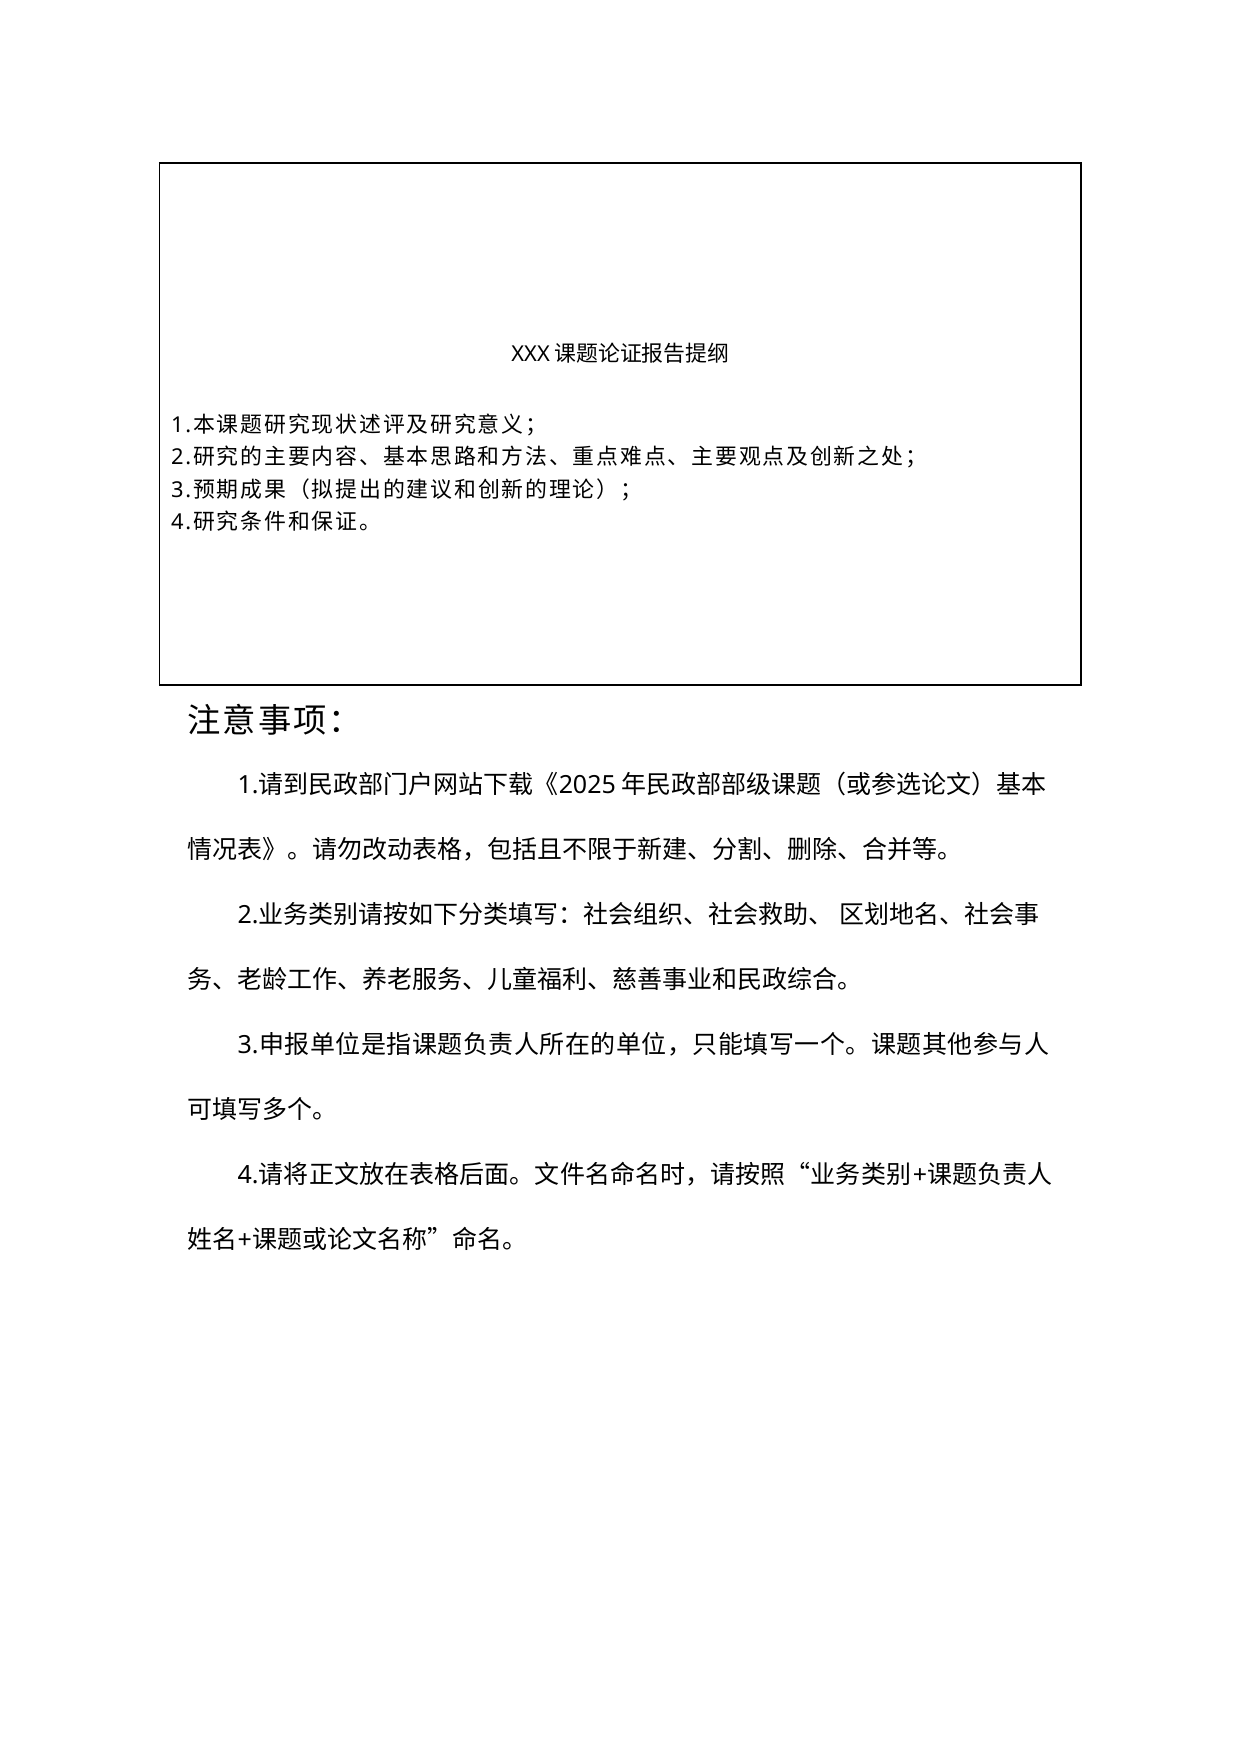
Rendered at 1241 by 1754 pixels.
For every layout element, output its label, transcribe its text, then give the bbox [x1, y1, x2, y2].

list 3.申报单位是指课题负责人所在的单位，只能填写一个。课题其他参与人可填写多个。 [187, 1011, 1053, 1141]
text 1.请到民政部门户网站下载《2025年民政部部级课题（或参选论文）基本情况表》。请勿改动表格，包括且不限于新建、分割、删除、合并等。 [187, 751, 1053, 881]
text 注意事项： [187, 686, 1053, 751]
text 2.业务类别请按如下分类填写：社会组织、社会救助、 区划地名、社会事务、老龄工作、养老服务、儿童福利、慈善事业和民政综合。 [187, 881, 1053, 1011]
list 4.请将正文放在表格后面。文件名命名时，请按照“业务类别+课题负责人姓名+课题或论文名称”命名。 [187, 1141, 1053, 1271]
table_header XXX课题论证报告提纲 1.本课题研究现状述评及研究意义； 2.研究的主要内容、基本思路和方法、重点难点、主要观点及创新之处； 3.预期成果（拟提出的建议和创新的理论）； 4.研究条件和保证。 [160, 164, 1080, 684]
